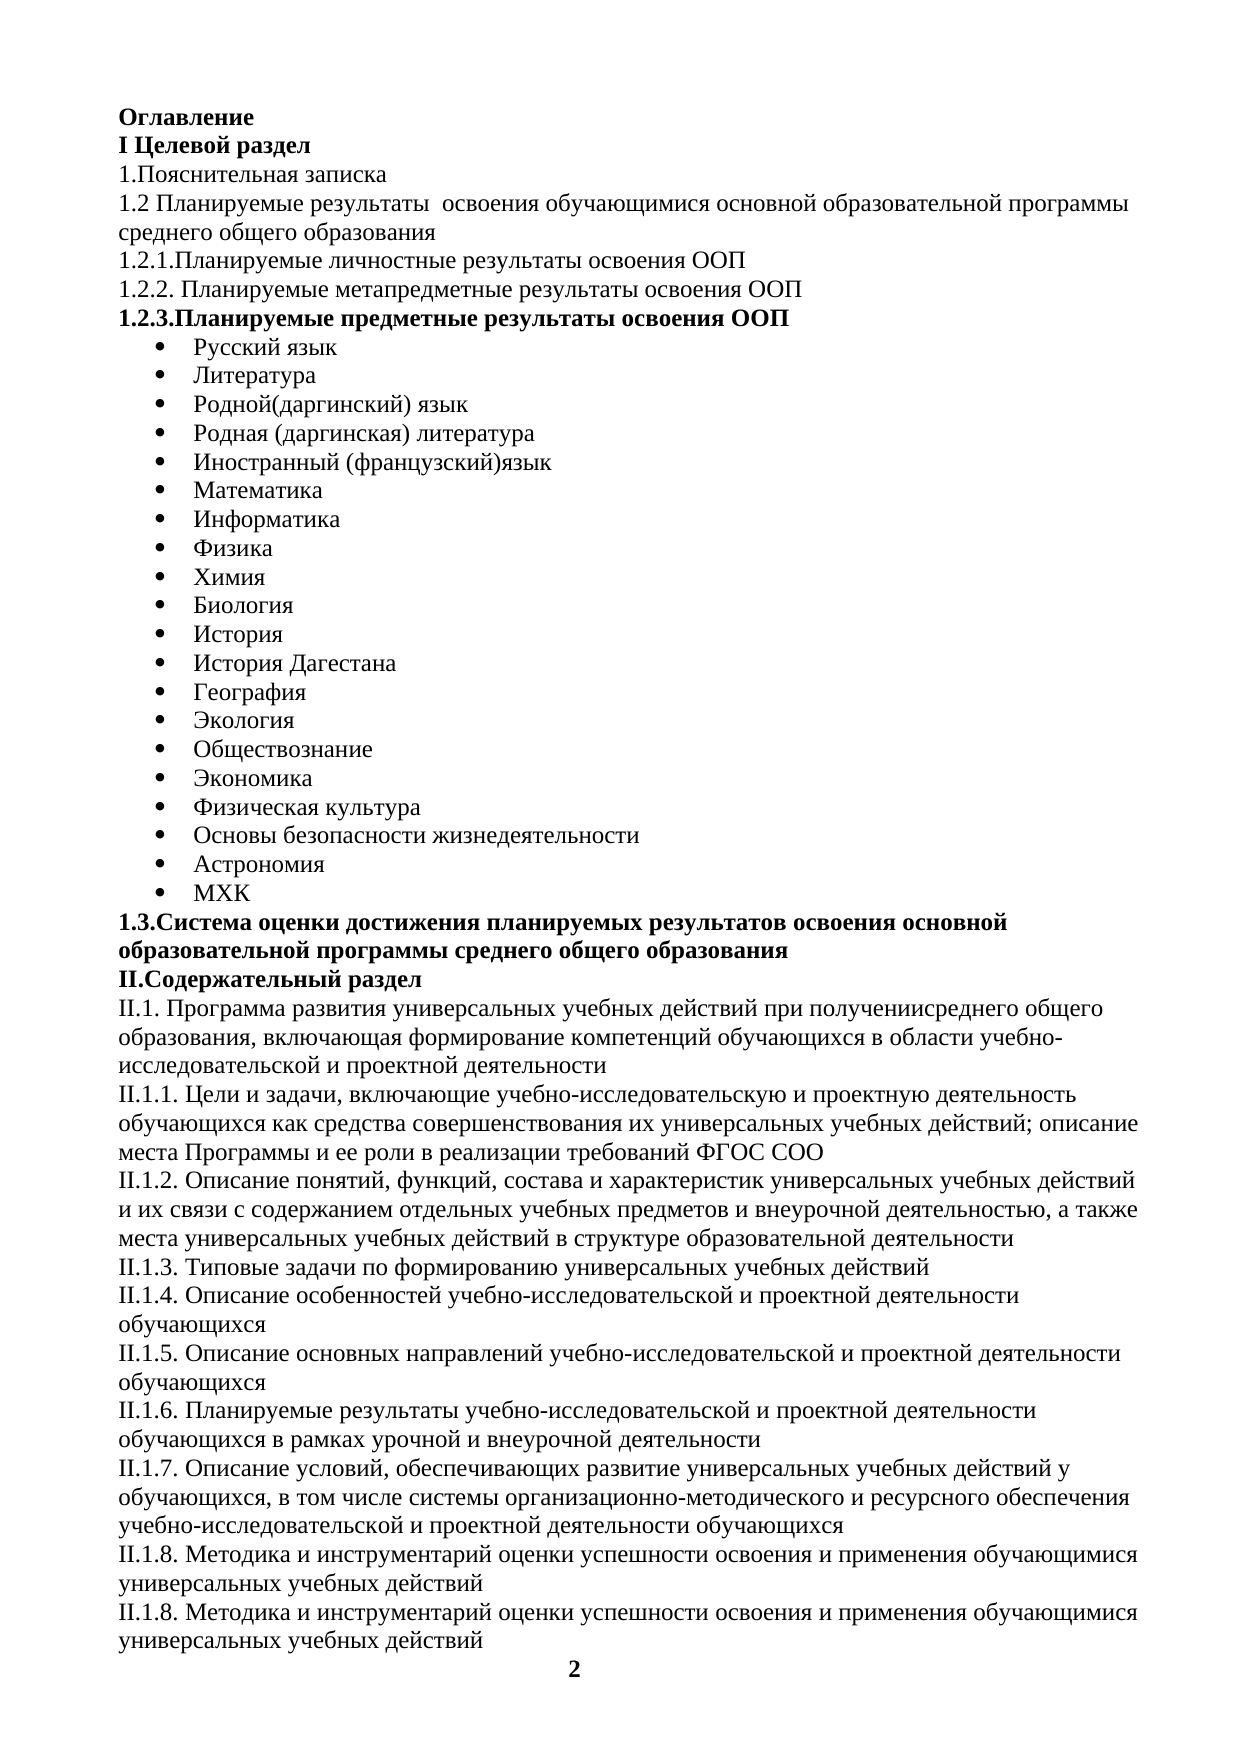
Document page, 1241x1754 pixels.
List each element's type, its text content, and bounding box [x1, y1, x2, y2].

text I Целевой раздел [118, 131, 1152, 159]
list Экология [156, 706, 1152, 734]
list История Дагестана [156, 648, 1152, 677]
list Математика [156, 476, 1152, 504]
text II.Содержательный раздел [118, 964, 1152, 993]
text 1.2 Планируемые результаты освоения обучающимися основной образовательной программы среднего общего образования [118, 188, 1152, 246]
list Родная (даргинская) литература [156, 418, 1152, 447]
text Оглавление [118, 102, 1152, 131]
list Информатика [156, 504, 1152, 533]
list Физическая культура [156, 792, 1152, 821]
list Физика [156, 533, 1152, 562]
list География [156, 677, 1152, 706]
text II.1.5. Описание основных направлений учебно-исследовательской и проектной деятельности обучающихся [118, 1338, 1152, 1396]
text II.1.1. Цели и задачи, включающие учебно-исследовательскую и проектную деятельность обучающихся как средства совершенствования их универсальных учебных действий; описание места Программы и ее роли в реализации требований ФГОС СОО [118, 1079, 1152, 1166]
text II.1.3. Типовые задачи по формированию универсальных учебных действий [118, 1252, 1152, 1281]
list Родной(даргинский) язык [156, 389, 1152, 418]
list Экономика [156, 763, 1152, 792]
text 1.2.1.Планируемые личностные результаты освоения ООП [118, 246, 1152, 274]
text II.1. Программа развития универсальных учебных действий при получениисреднего общего образования, включающая формирование компетенций обучающихся в области учебно-исследовательской и проектной деятельности [118, 993, 1152, 1079]
text II.1.8. Методика и инструментарий оценки успешности освоения и применения обучающимися универсальных учебных действий [118, 1539, 1152, 1597]
text II.1.4. Описание особенностей учебно-исследовательской и проектной деятельности обучающихся [118, 1281, 1152, 1338]
list Иностранный (французский)язык [156, 447, 1152, 476]
list Астрономия [156, 849, 1152, 878]
text 1.2.3.Планируемые предметные результаты освоения ООП [118, 303, 1152, 332]
list История [156, 619, 1152, 648]
list Русский язык [156, 332, 1152, 361]
list Основы безопасности жизнедеятельности [156, 821, 1152, 849]
text II.1.2. Описание понятий, функций, состава и характеристик универсальных учебных действий и их связи с содержанием отдельных учебных предметов и внеурочной деятельностью, а также места универсальных учебных действий в структуре образовательной деятельности [118, 1166, 1152, 1252]
text II.1.6. Планируемые результаты учебно-исследовательской и проектной деятельности обучающихся в рамках урочной и внеурочной деятельности [118, 1396, 1152, 1453]
text 2 [118, 1654, 1152, 1683]
list МХК [156, 878, 1152, 907]
list Обществознание [156, 734, 1152, 763]
text II.1.8. Методика и инструментарий оценки успешности освоения и применения обучающимися универсальных учебных действий [118, 1597, 1152, 1654]
text 1.Пояснительная записка [118, 159, 1152, 188]
list Химия [156, 562, 1152, 591]
text 1.2.2. Планируемые метапредметные результаты освоения ООП [118, 274, 1152, 303]
text 1.3.Система оценки достижения планируемых результатов освоения основной образовательной программы среднего общего образования [118, 907, 1152, 964]
list Биология [156, 591, 1152, 619]
text II.1.7. Описание условий, обеспечивающих развитие универсальных учебных действий у обучающихся, в том числе системы организационно-методического и ресурсного обеспечения учебно-исследовательской и проектной деятельности обучающихся [118, 1453, 1152, 1539]
list Литература [156, 361, 1152, 389]
